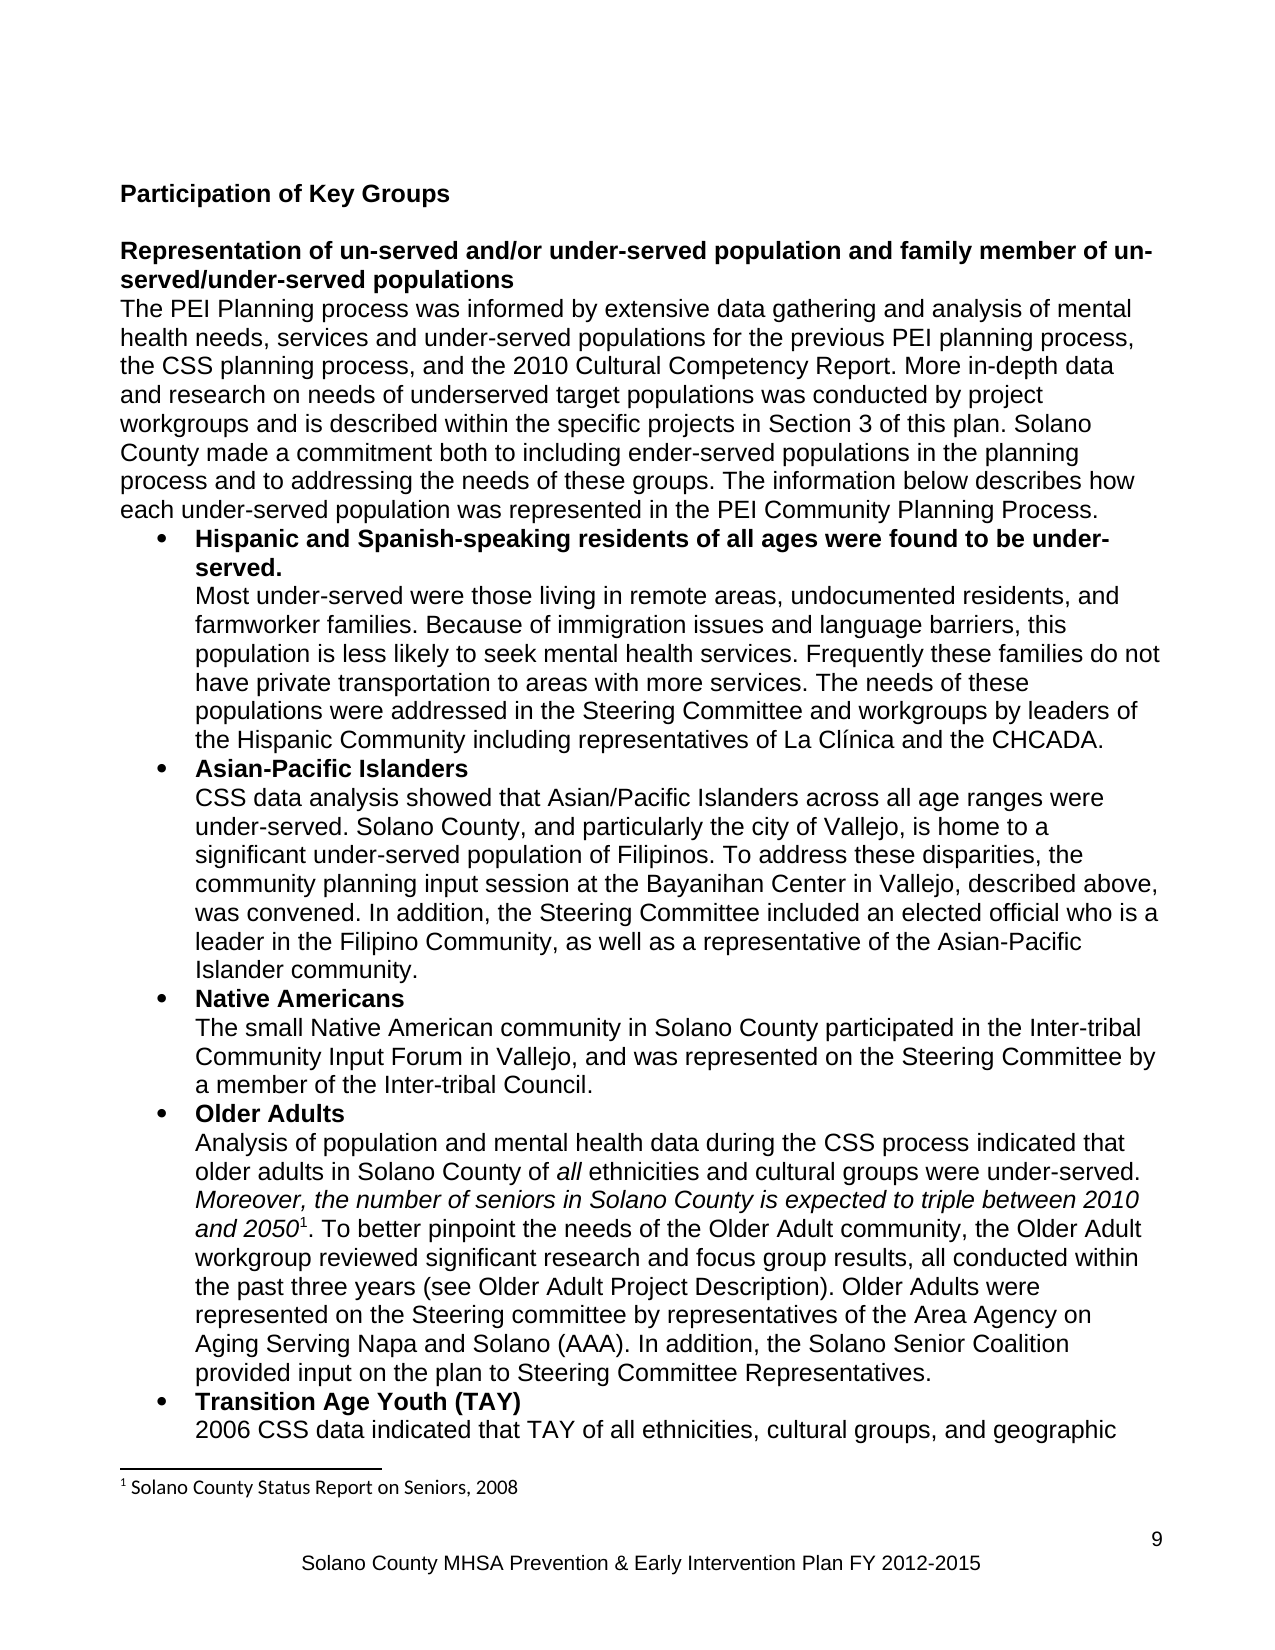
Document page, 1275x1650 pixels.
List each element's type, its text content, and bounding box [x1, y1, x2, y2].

list Asian-Pacific Islanders CSS data analysis showed that Asian/Pacific Islanders across all age ranges were under-served. Solano County, and particularly the city of Vallejo, is home to a significant under-served population of Filipinos. To address these disparities, the community planning input session at the Bayanihan Center in Vallejo, described above, was convened. In addition, the Steering Committee included an elected official who is a leader in the Filipino Community, as well as a representative of the Asian-Pacific Islander community. [157, 754, 1162, 984]
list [157, 1387, 1162, 1444]
list Older Adults Analysis of population and mental health data during the CSS process indicated that older adults in Solano County of all ethnicities and cultural groups were under-served. Moreover, the number of seniors in Solano County is expected to triple between 2010 and 2050. To better pinpoint the needs of the Older Adult community, the Older Adult workgroup reviewed significant research and focus group results, all conducted within the past three years (see Older Adult Project Description). Older Adults were represented on the Steering committee by representatives of the Area Agency on Aging Serving Napa and Solano (AAA). In addition, the Solano Senior Coalition provided input on the plan to Steering Committee Representatives. [157, 1099, 1162, 1387]
list Hispanic and Spanish-speaking residents of all ages were found to be under-served. Most under-served were those living in remote areas, undocumented residents, and farmworker families. Because of immigration issues and language barriers, this population is less likely to seek mental health services. Frequently these families do not have private transportation to areas with more services. The needs of these populations were addressed in the Steering Committee and workgroups by leaders of the Hispanic Community including representatives of La Clínica and the CHCADA. [157, 524, 1162, 754]
text Participation of Key Groups [120, 179, 1162, 207]
text The PEI Planning process was informed by extensive data gathering and analysis of mental health needs, services and under-served populations for the previous PEI planning process, the CSS planning process, and the 2010 Cultural Competency Report. More in-depth data and research on needs of underserved target populations was conducted by project workgroups and is described within the specific projects in Section 3 of this plan. Solano County made a commitment both to including ender-served populations in the planning process and to addressing the needs of these groups. The information below describes how each under-served population was represented in the PEI Community Planning Process. [120, 294, 1162, 524]
list Native Americans The small Native American community in Solano County participated in the Inter-tribal Community Input Forum in Vallejo, and was represented on the Steering Committee by a member of the Inter-tribal Council. [157, 984, 1162, 1099]
text Representation of un-served and/or under-served population and family member of un-served/under-served populations [120, 236, 1162, 294]
